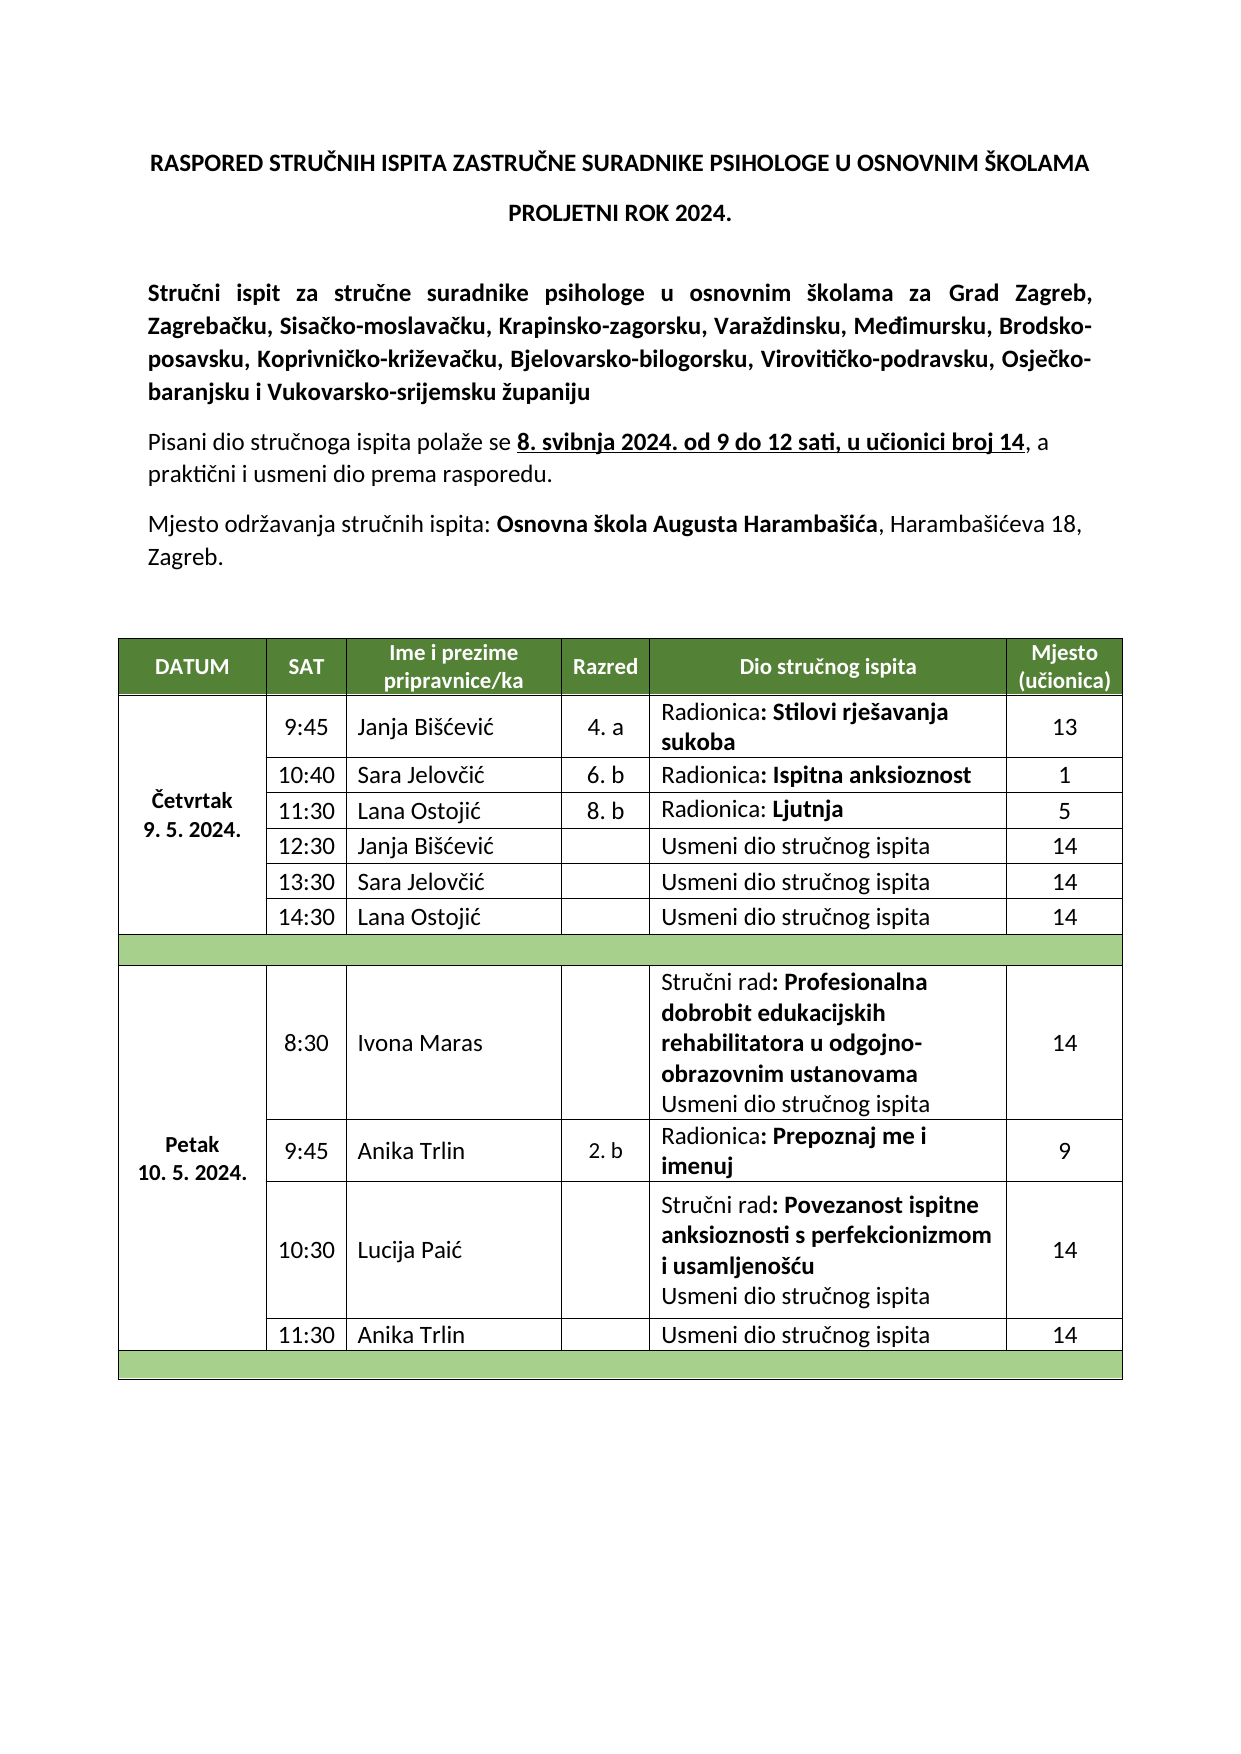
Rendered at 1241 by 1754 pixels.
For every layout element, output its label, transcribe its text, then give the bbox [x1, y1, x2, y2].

text RASPORED STRUČNIH ISPITA ZASTRUČNE SURADNIKE PSIHOLOGE U OSNOVNIM ŠKOLAMA [148, 148, 1093, 178]
table_cell Radionica: Ljutnja [650, 793, 1006, 827]
table_cell 8:30 [267, 966, 346, 1119]
table_cell 2. b [562, 1120, 649, 1181]
table_cell 6. b [562, 758, 649, 792]
table_cell [562, 966, 649, 1119]
table_cell Janja Bišćević [347, 829, 561, 863]
table_header Ime i prezime pripravnice/ka [347, 639, 561, 694]
text Pisani dio stručnoga ispita polaže se 8. svibnja 2024. od 9 do 12 sati, u učionici broj 14, a praktični i usmeni dio prema rasporedu. [148, 426, 1093, 489]
table_cell Usmeni dio stručnog ispita [650, 1319, 1006, 1349]
table_cell Stručni rad: Povezanost ispitne anksioznosti s perfekcionizmom i usamljenošću Usmeni dio stručnog ispita [650, 1182, 1006, 1318]
table_cell Janja Bišćević [347, 696, 561, 757]
table_cell Lucija Paić [347, 1182, 561, 1318]
text Stručni ispit za stručne suradnike psihologe u osnovnim školama za Grad Zagreb, Zagrebačku, Sisačko-moslavačku, Krapinsko-zagorsku, Varaždinsku, Međimursku, Brodsko-posavsku, Koprivničko-križevačku, Bjelovarsko-bilogorsku, Virovitičko-podravsku, Osječko-baranjsku i Vukovarsko-srijemsku županiju [148, 277, 1093, 310]
table_cell Petak 10. 5. 2024. [119, 966, 266, 1349]
table_cell Ivona Maras [347, 966, 561, 1119]
table_cell Sara Jelovčić [347, 864, 561, 898]
table_cell 14 [1007, 864, 1122, 898]
text PROLJETNI ROK 2024. [148, 197, 1093, 228]
table_cell 9:45 [267, 696, 346, 757]
table_cell 14 [1007, 1182, 1122, 1318]
table_cell [562, 899, 649, 934]
table_header Dio stručnog ispita [650, 639, 1006, 694]
table_cell [562, 829, 649, 863]
table_cell [562, 864, 649, 898]
table_cell Usmeni dio stručnog ispita [650, 829, 1006, 863]
table_cell Anika Trlin [347, 1120, 561, 1181]
table_cell [562, 1182, 649, 1318]
table_header DATUM [119, 639, 266, 694]
text Stručni ispit za stručne suradnike psihologe u osnovnim školama za Grad Zagreb, Zagrebačku, Sisačko-moslavačku, Krapinsko-zagorsku, Varaždinsku, Međimursku, Brodsko-posavsku, Koprivničko-križevačku, Bjelovarsko-bilogorsku, Virovitičko-podravsku, Osječko-baranjsku i Vukovarsko-srijemsku županiju [148, 374, 1093, 407]
table_cell 10:40 [267, 758, 346, 792]
table_cell 14 [1007, 829, 1122, 863]
table_cell Radionica: Stilovi rješavanja sukoba [650, 696, 1006, 757]
table_cell Lana Ostojić [347, 899, 561, 934]
table_cell 11:30 [267, 793, 346, 827]
table_cell 14 [1007, 899, 1122, 934]
table_cell Radionica: Prepoznaj me i imenuj [650, 1120, 1006, 1181]
table_header Razred [562, 639, 649, 694]
table_header Mjesto (učionica) [1007, 639, 1122, 694]
table_cell Četvrtak 9. 5. 2024. [119, 696, 266, 934]
table_cell Usmeni dio stručnog ispita [650, 864, 1006, 898]
table_cell 10:30 [267, 1182, 346, 1318]
table_cell Lana Ostojić [347, 793, 561, 827]
table_cell 14 [1007, 1319, 1122, 1349]
table_cell 11:30 [267, 1319, 346, 1349]
table_cell 5 [1007, 793, 1122, 827]
table_cell Sara Jelovčić [347, 758, 561, 792]
table_cell 8. b [562, 793, 649, 827]
table_cell 1 [1007, 758, 1122, 792]
table_cell Radionica: Ispitna anksioznost [650, 758, 1006, 792]
text Mjesto održavanja stručnih ispita: Osnovna škola Augusta Harambašića, Harambašićeva 18, Zagreb. [148, 508, 1093, 572]
table_cell 14 [1007, 966, 1122, 1119]
table_cell 14:30 [267, 899, 346, 934]
table_cell 13:30 [267, 864, 346, 898]
table_cell [562, 1319, 649, 1349]
table_cell Anika Trlin [347, 1319, 561, 1349]
table_cell Usmeni dio stručnog ispita [650, 899, 1006, 934]
table_cell 9 [1007, 1120, 1122, 1181]
table_cell 13 [1007, 696, 1122, 757]
table_cell [119, 1351, 1122, 1378]
table_cell 4. a [562, 696, 649, 757]
table_header SAT [267, 639, 346, 694]
table_cell Stručni rad: Profesionalna dobrobit edukacijskih rehabilitatora u odgojno-obrazovnim ustanovama Usmeni dio stručnog ispita [650, 966, 1006, 1119]
table_cell [119, 935, 1122, 965]
table_cell 12:30 [267, 829, 346, 863]
table_cell 9:45 [267, 1120, 346, 1181]
